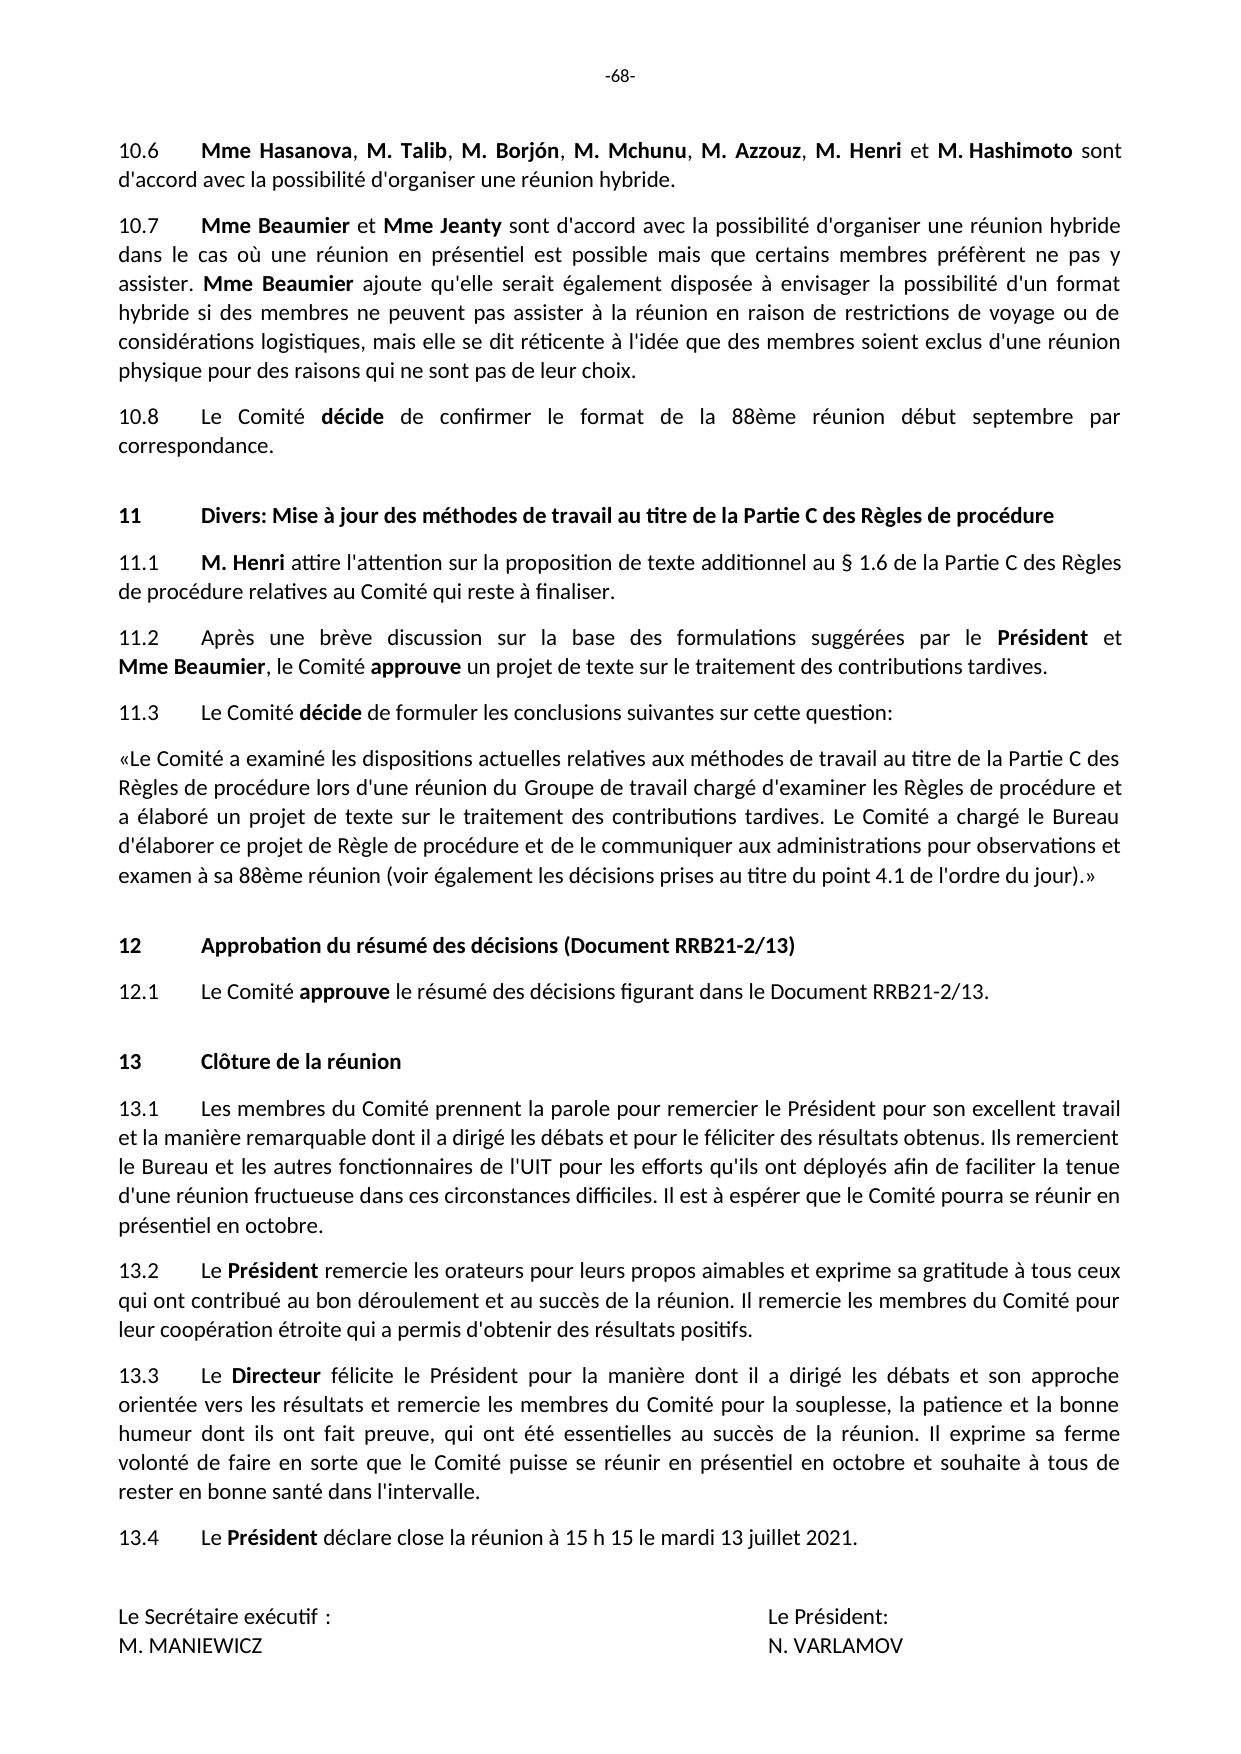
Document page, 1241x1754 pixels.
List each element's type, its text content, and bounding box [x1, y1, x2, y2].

text 10.7 Mme Beaumier et Mme Jeanty sont d'accord avec la possibilité d'organiser une réunion hybride dans le cas où une réunion en présentiel est possible mais que certains membres préfèrent ne pas y assister. Mme Beaumier ajoute qu'elle serait également disposée à envisager la possibilité d'un format hybride si des membres ne peuvent pas assister à la réunion en raison de restrictions de voyage ou de considérations logistiques, mais elle se dit réticente à l'idée que des membres soient exclus d'une réunion physique pour des raisons qui ne sont pas de leur choix. [118, 210, 1122, 385]
text «Le Comité a examiné les dispositions actuelles relatives aux méthodes de travail au titre de la Partie C des Règles de procédure lors d'une réunion du Groupe de travail chargé d'examiner les Règles de procédure et a élaboré un projet de texte sur le traitement des contributions tardives. Le Comité a chargé le Bureau d'élaborer ce projet de Règle de procédure et de le communiquer aux administrations pour observations et examen à sa 88ème réunion (voir également les décisions prises au titre du point 4.1 de l'ordre du jour).» [118, 743, 1122, 889]
subtitle 13 Clôture de la réunion [118, 1043, 1122, 1076]
text Le Secrétaire exécutif : Le Président: M. MANIEWICZ N. VARLAMOV [118, 1601, 1122, 1660]
text 13.4 Le Président déclare close la réunion à 15 h 15 le mardi 13 juillet 2021. [118, 1522, 1122, 1551]
text 10.8 Le Comité décide de confirmer le format de la 88ème réunion début septembre par correspondance. [118, 401, 1122, 460]
text 11.3 Le Comité décide de formuler les conclusions suivantes sur cette question: [118, 697, 1122, 726]
text 10.6 Mme Hasanova, M. Talib, M. Borjón, M. Mchunu, M. Azzouz, M. Henri et M. Hashimoto sont d'accord avec la possibilité d'organiser une réunion hybride. [118, 135, 1122, 193]
text 13.1 Les membres du Comité prennent la parole pour remercier le Président pour son excellent travail et la manière remarquable dont il a dirigé les débats et pour le féliciter des résultats obtenus. Ils remercient le Bureau et les autres fonctionnaires de l'UIT pour les efforts qu'ils ont déployés afin de faciliter la tenue d'une réunion fructueuse dans ces circonstances difficiles. Il est à espérer que le Comité pourra se réunir en présentiel en octobre. [118, 1093, 1122, 1239]
text 11.1 M. Henri attire l'attention sur la proposition de texte additionnel au § 1.6 de la Partie C des Règles de procédure relatives au Comité qui reste à finaliser. [118, 547, 1122, 606]
text 12.1 Le Comité approuve le résumé des décisions figurant dans le Document RRB21-2/13. [118, 976, 1122, 1006]
text 13.2 Le Président remercie les orateurs pour leurs propos aimables et exprime sa gratitude à tous ceux qui ont contribué au bon déroulement et au succès de la réunion. Il remercie les membres du Comité pour leur coopération étroite qui a permis d'obtenir des résultats positifs. [118, 1256, 1122, 1343]
text 11.2 Après une brève discussion sur la base des formulations suggérées par le Président et Mme Beaumier, le Comité approuve un projet de texte sur le traitement des contributions tardives. [118, 622, 1122, 681]
subtitle 12 Approbation du résumé des décisions (Document RRB21-2/13) [118, 926, 1122, 960]
subtitle 11 Divers: Mise à jour des méthodes de travail au titre de la Partie C des Règles de procédure [118, 497, 1122, 531]
text 13.3 Le Directeur félicite le Président pour la manière dont il a dirigé les débats et son approche orientée vers les résultats et remercie les membres du Comité pour la souplesse, la patience et la bonne humeur dont ils ont fait preuve, qui ont été essentielles au succès de la réunion. Il exprime sa ferme volonté de faire en sorte que le Comité puisse se réunir en présentiel en octobre et souhaite à tous de rester en bonne santé dans l'intervalle. [118, 1360, 1122, 1506]
